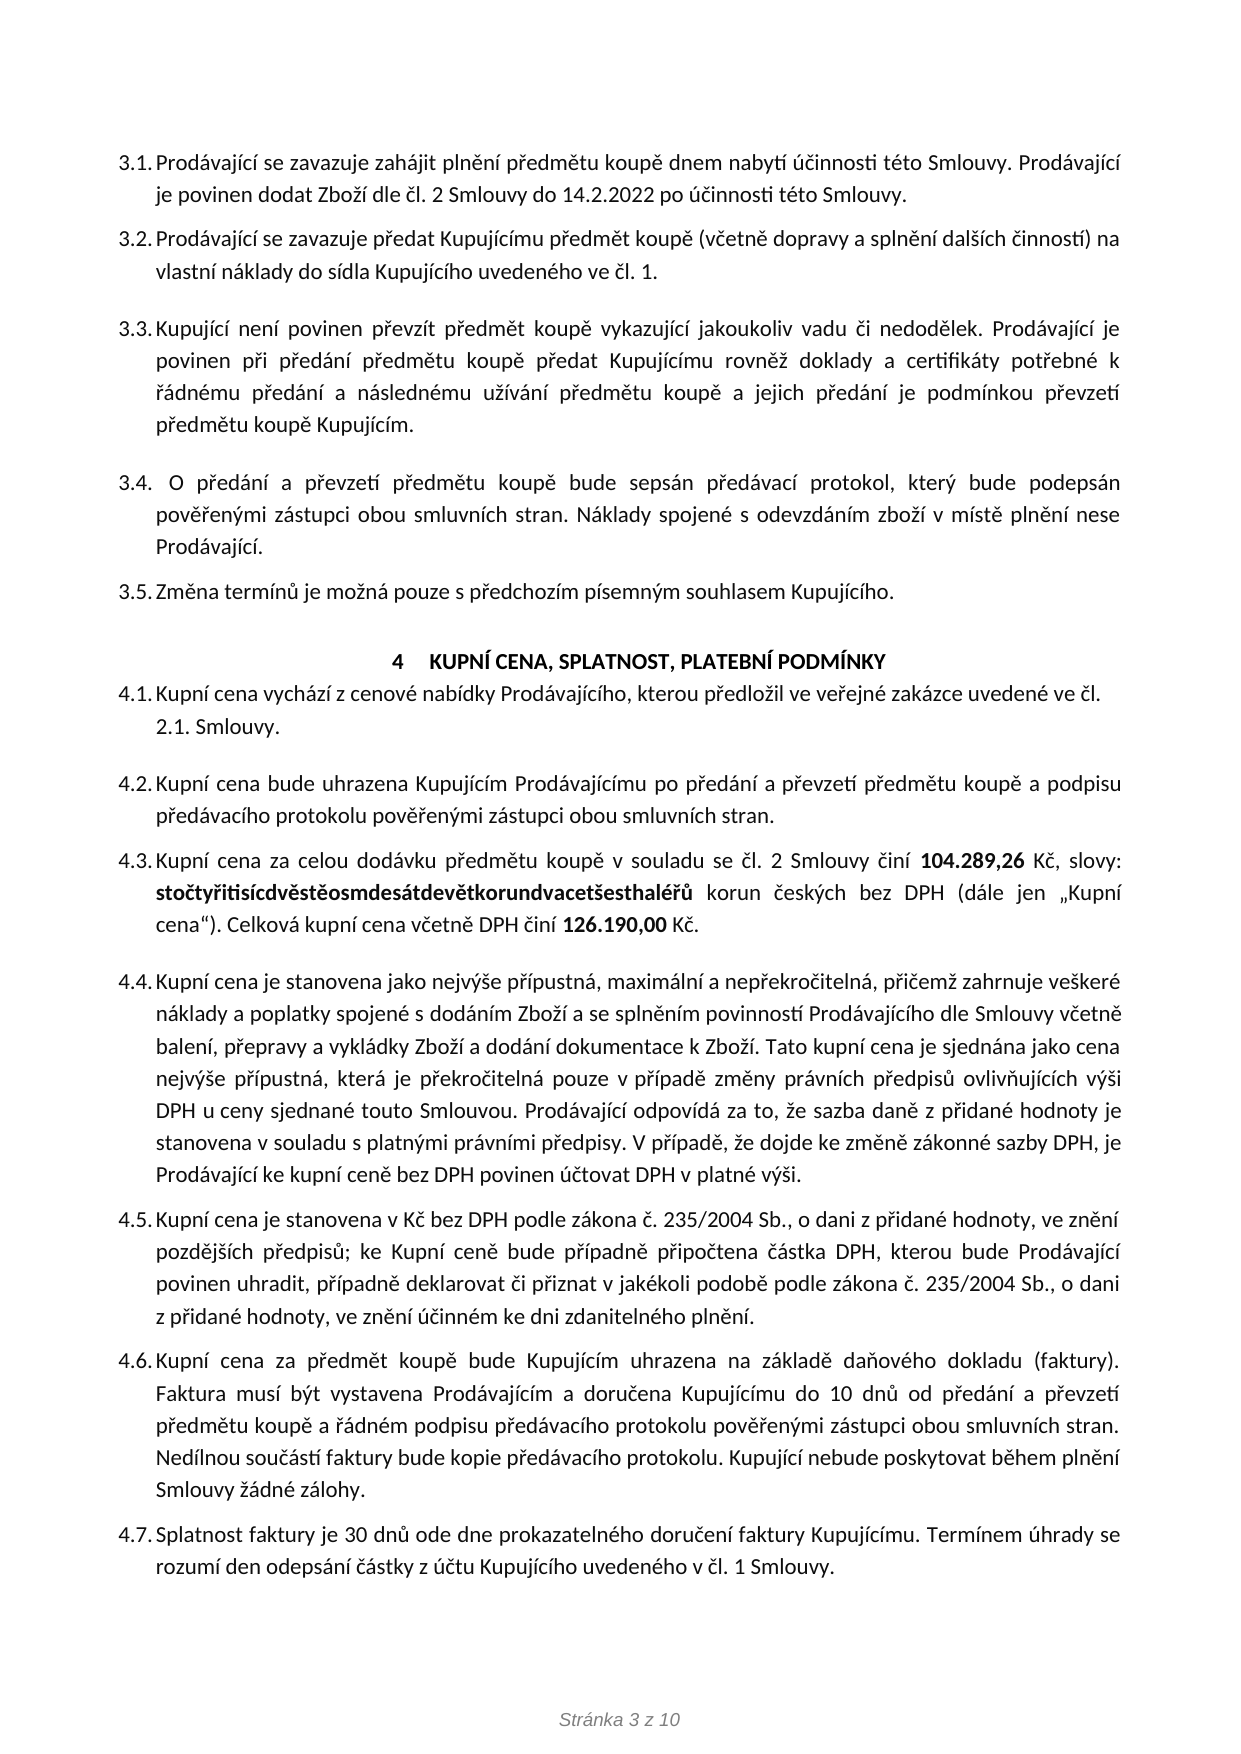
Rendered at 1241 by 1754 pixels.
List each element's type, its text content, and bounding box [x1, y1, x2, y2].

list Prodávající se zavazuje předat Kupujícímu předmět koupě (včetně dopravy a splnění dalších činností) na vlastní náklady do sídla Kupujícího uvedeného ve čl. 1. [118, 224, 1122, 285]
list O předání a převzetí předmětu koupě bude sepsán předávací protokol, který bude podepsán pověřenými zástupci obou smluvních stran. Náklady spojené s odevzdáním zboží v místě plnění nese Prodávající. [118, 468, 1122, 560]
list Kupní cena vychází z cenové nabídky Prodávajícího, kterou předložil ve veřejné zakázce uvedené ve čl. 2.1. Smlouvy. [118, 679, 1122, 740]
list Kupní cena je stanovena jako nejvýše přípustná, maximální a nepřekročitelná, přičemž zahrnuje veškeré náklady a poplatky spojené s dodáním Zboží a se splněním povinností Prodávajícího dle Smlouvy včetně balení, přepravy a vykládky Zboží a dodání dokumentace k Zboží. Tato kupní cena je sjednána jako cena nejvýše přípustná, která je překročitelná pouze v případě změny právních předpisů ovlivňujících výši DPH u ceny sjednané touto Smlouvou. Prodávající odpovídá za to, že sazba daně z přidané hodnoty je stanovena v souladu s platnými právními předpisy. V případě, že dojde ke změně zákonné sazby DPH, je Prodávající ke kupní ceně bez DPH povinen účtovat DPH v platné výši. [118, 967, 1122, 1188]
list Prodávající se zavazuje zahájit plnění předmětu koupě dnem nabytí účinnosti této Smlouvy. Prodávající je povinen dodat Zboží dle čl. 2 Smlouvy do 14.2.2022 po účinnosti této Smlouvy. [118, 148, 1122, 208]
list Kupní cena za předmět koupě bude Kupujícím uhrazena na základě daňového dokladu (faktury). Faktura musí být vystavena Prodávajícím a doručena Kupujícímu do 10 dnů od předání a převzetí předmětu koupě a řádném podpisu předávacího protokolu pověřenými zástupci obou smluvních stran. Nedílnou součástí faktury bude kopie předávacího protokolu. Kupující nebude poskytovat během plnění Smlouvy žádné zálohy. [118, 1346, 1122, 1503]
list Splatnost faktury je 30 dnů ode dne prokazatelného doručení faktury Kupujícímu. Termínem úhrady se rozumí den odepsání částky z účtu Kupujícího uvedeného v čl. 1 Smlouvy. [118, 1520, 1122, 1580]
list Kupní cena za celou dodávku předmětu koupě v souladu se čl. 2 Smlouvy činí 104.289,26 Kč, slovy: stočtyřitisícdvěstěosmdesátdevětkorundvacetšesthaléřů korun českých bez DPH (dále jen „Kupní cena“). Celková kupní cena včetně DPH činí 126.190,00 Kč. [118, 846, 1122, 938]
list Kupní cena je stanovena v Kč bez DPH podle zákona č. 235/2004 Sb., o dani z přidané hodnoty, ve znění pozdějších předpisů; ke Kupní ceně bude případně připočtena částka DPH, kterou bude Prodávající povinen uhradit, případně deklarovat či přiznat v jakékoli podobě podle zákona č. 235/2004 Sb., o dani z přidané hodnoty, ve znění účinném ke dni zdanitelného plnění. [118, 1205, 1122, 1330]
list Změna termínů je možná pouze s předchozím písemným souhlasem Kupujícího. [118, 577, 1122, 605]
list KUPNÍ CENA, SPLATNOST, PLATEBNÍ PODMÍNKY [156, 647, 1122, 675]
list Kupní cena bude uhrazena Kupujícím Prodávajícímu po předání a převzetí předmětu koupě a podpisu předávacího protokolu pověřenými zástupci obou smluvních stran. [118, 769, 1122, 829]
list Kupující není povinen převzít předmět koupě vykazující jakoukoliv vadu či nedodělek. Prodávající je povinen při předání předmětu koupě předat Kupujícímu rovněž doklady a certifikáty potřebné k řádnému předání a následnému užívání předmětu koupě a jejich předání je podmínkou převzetí předmětu koupě Kupujícím. [118, 314, 1122, 438]
